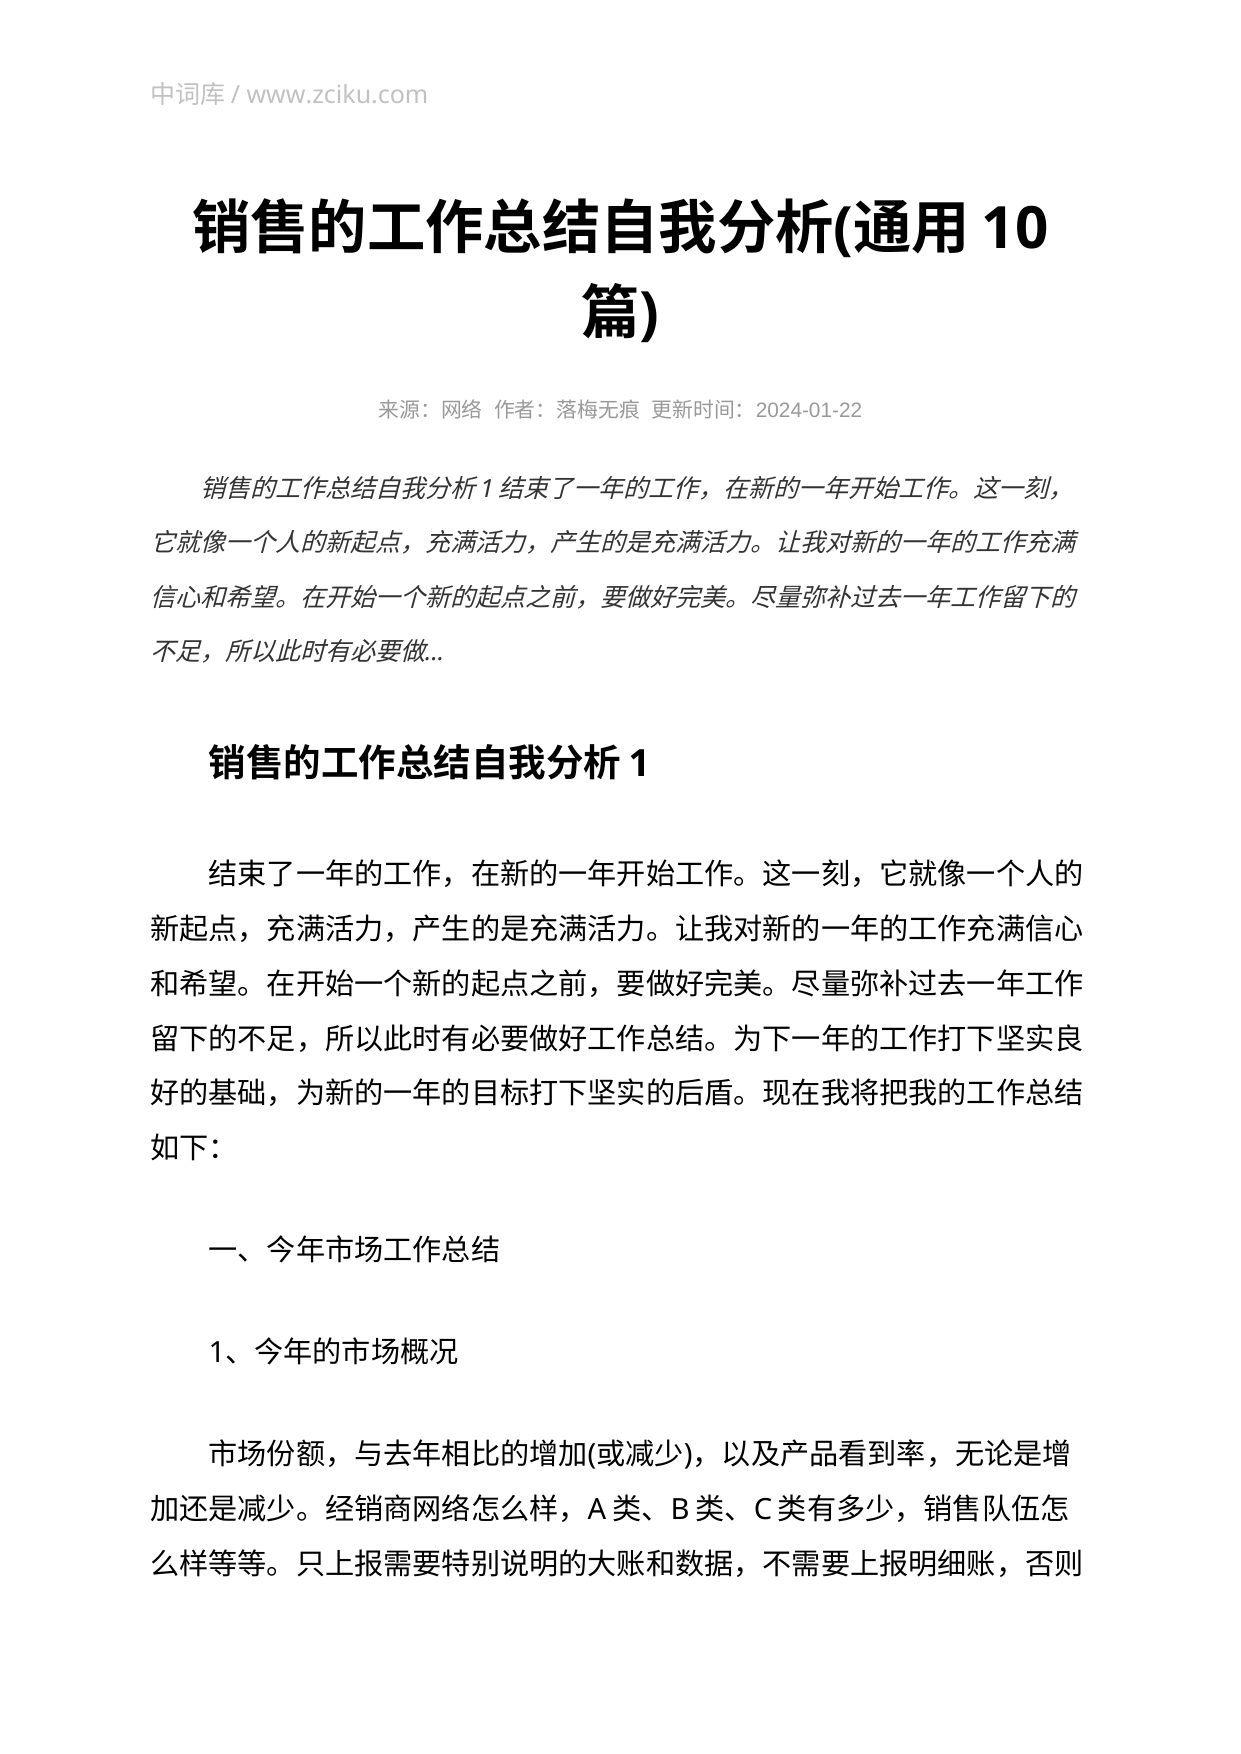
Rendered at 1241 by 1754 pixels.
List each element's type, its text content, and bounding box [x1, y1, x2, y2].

text 销售的工作总结自我分析1 [150, 733, 1090, 787]
text 一、今年市场工作总结 [150, 1227, 1090, 1269]
subtitle 销售的工作总结自我分析(通用10篇) [150, 181, 1090, 351]
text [150, 1431, 1090, 1583]
text 来源：网络 作者：落梅无痕 更新时间：2024-01-22 [150, 398, 1090, 422]
text 1、今年的市场概况 [150, 1328, 1090, 1371]
text 销售的工作总结自我分析1结束了一年的工作，在新的一年开始工作。这一刻，它就像一个人的新起点，充满活力，产生的是充满活力。让我对新的一年的工作充满信心和希望。在开始一个新的起点之前，要做好完美。尽量弥补过去一年工作留下的不足，所以此时有必要做... [150, 468, 1090, 668]
text 结束了一年的工作，在新的一年开始工作。这一刻，它就像一个人的新起点，充满活力，产生的是充满活力。让我对新的一年的工作充满信心和希望。在开始一个新的起点之前，要做好完美。尽量弥补过去一年工作留下的不足，所以此时有必要做好工作总结。为下一年的工作打下坚实良好的基础，为新的一年的目标打下坚实的后盾。现在我将把我的工作总结如下： [150, 851, 1090, 1167]
